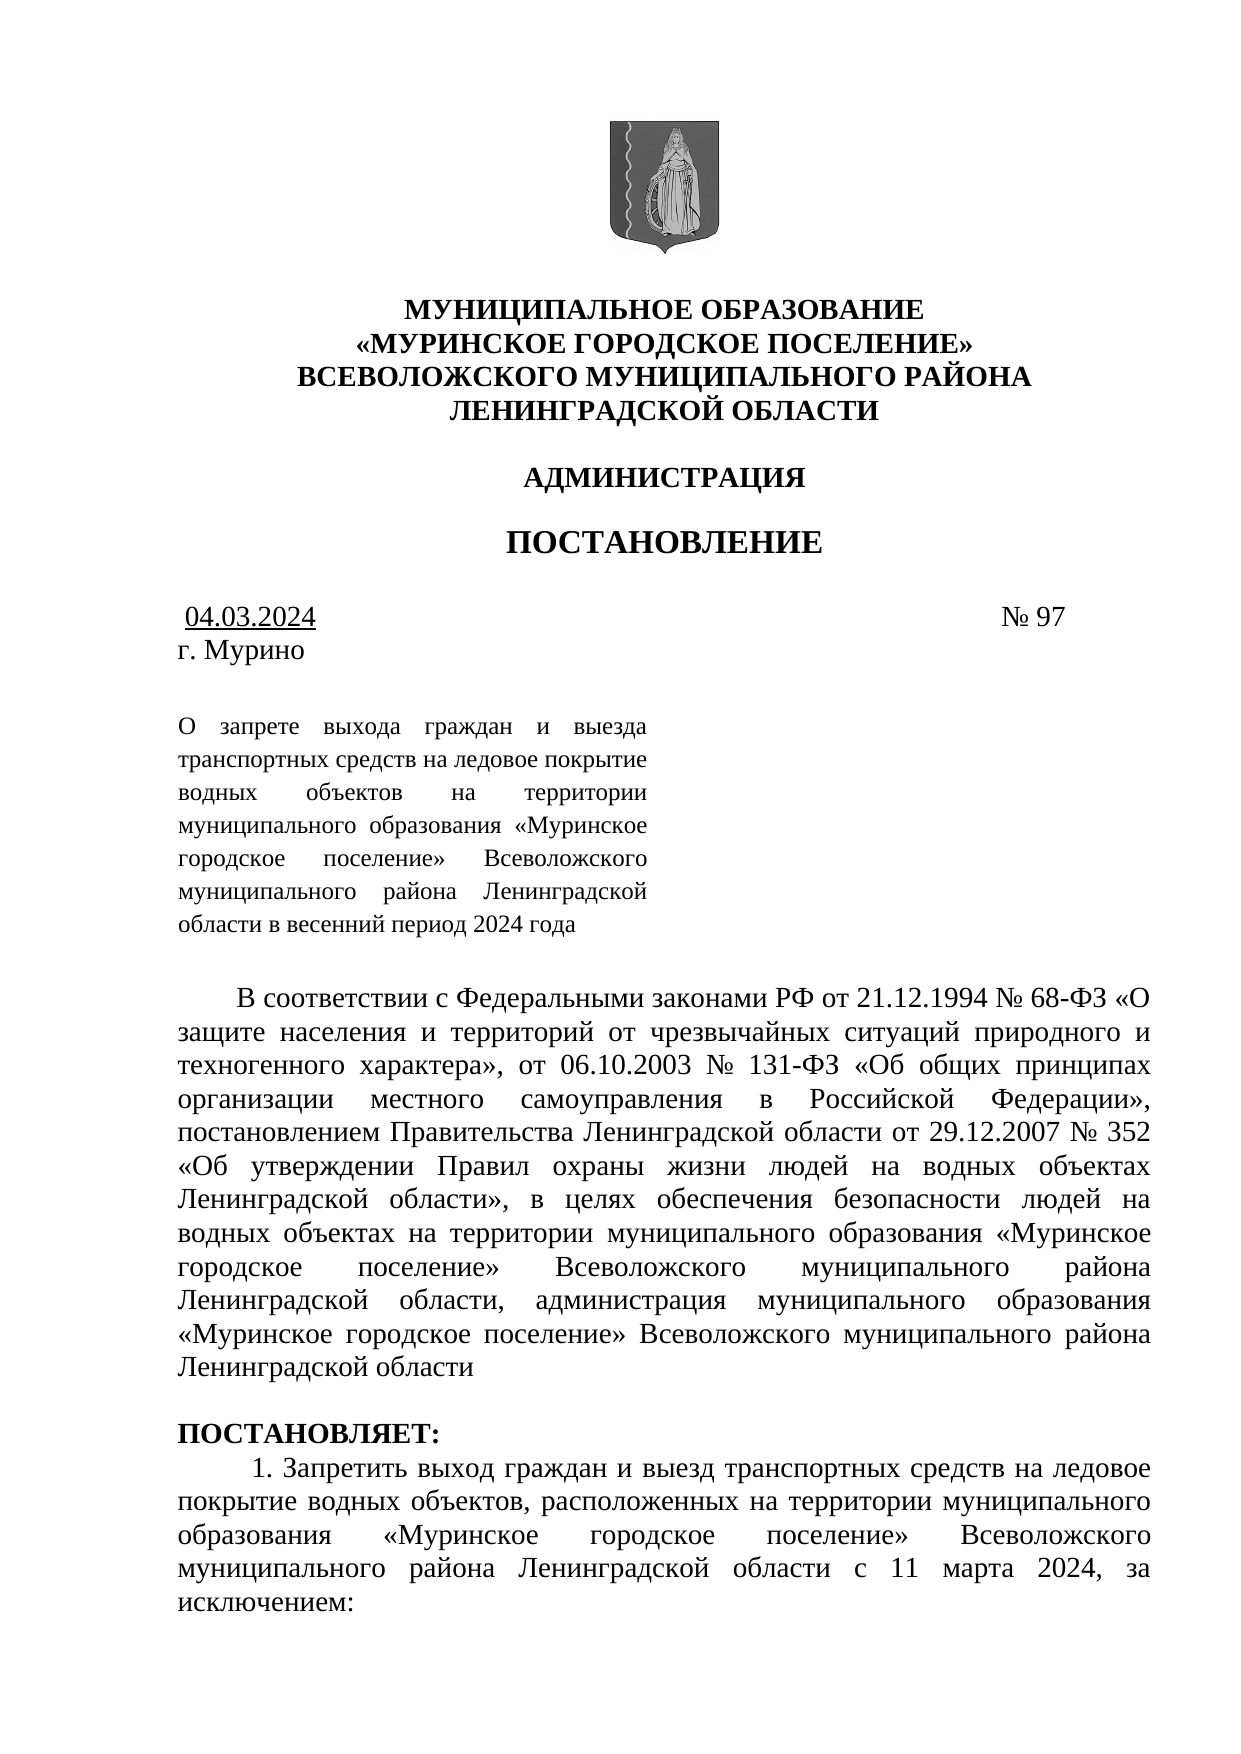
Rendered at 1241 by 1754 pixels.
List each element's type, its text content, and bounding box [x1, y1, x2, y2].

text В соответствии с Федеральными законами РФ от 21.12.1994 № 68-ФЗ «О защите населения и территорий от чрезвычайных ситуаций природного и техногенного характера», от 06.10.2003 № 131-ФЗ «Об общих принципах организации местного самоуправления в Российской Федерации», постановлением Правительства Ленинградской области от 29.12.2007 № 352 «Об утверждении Правил охраны жизни людей на водных объектах Ленинградской области», в целях обеспечения безопасности людей на водных объектах на территории муниципального образования «Муринское городское поселение» Всеволожского муниципального района Ленинградской области, администрация муниципального образования «Муринское городское поселение» Всеволожского муниципального района Ленинградской области [177, 980, 1152, 1383]
text ПОСТАНОВЛЯЕТ: [177, 1416, 1152, 1450]
text ЛЕНИНГРАДСКОЙ ОБЛАСТИ [177, 393, 1152, 426]
text ПОСТАНОВЛЕНИЕ [177, 522, 1152, 561]
text «МУРИНСКОЕ ГОРОДСКОЕ ПОСЕЛЕНИЕ» [177, 326, 1152, 359]
text 1. Запретить выход граждан и выезд транспортных средств на ледовое покрытие водных объектов, расположенных на территории муниципального образования «Муринское городское поселение» Всеволожского муниципального района Ленинградской области с 11 марта 2024, за исключением: [177, 1450, 1152, 1618]
text АДМИНИСТРАЦИЯ [177, 460, 1152, 493]
text ВСЕВОЛОЖСКОГО МУНИЦИПАЛЬНОГО РАЙОНА [177, 359, 1152, 393]
text МУНИЦИПАЛЬНОЕ ОБРАЗОВАНИЕ [177, 292, 1152, 326]
text 04.03.2024 № 97 [177, 599, 1152, 632]
text г. Мурино [177, 632, 1152, 666]
